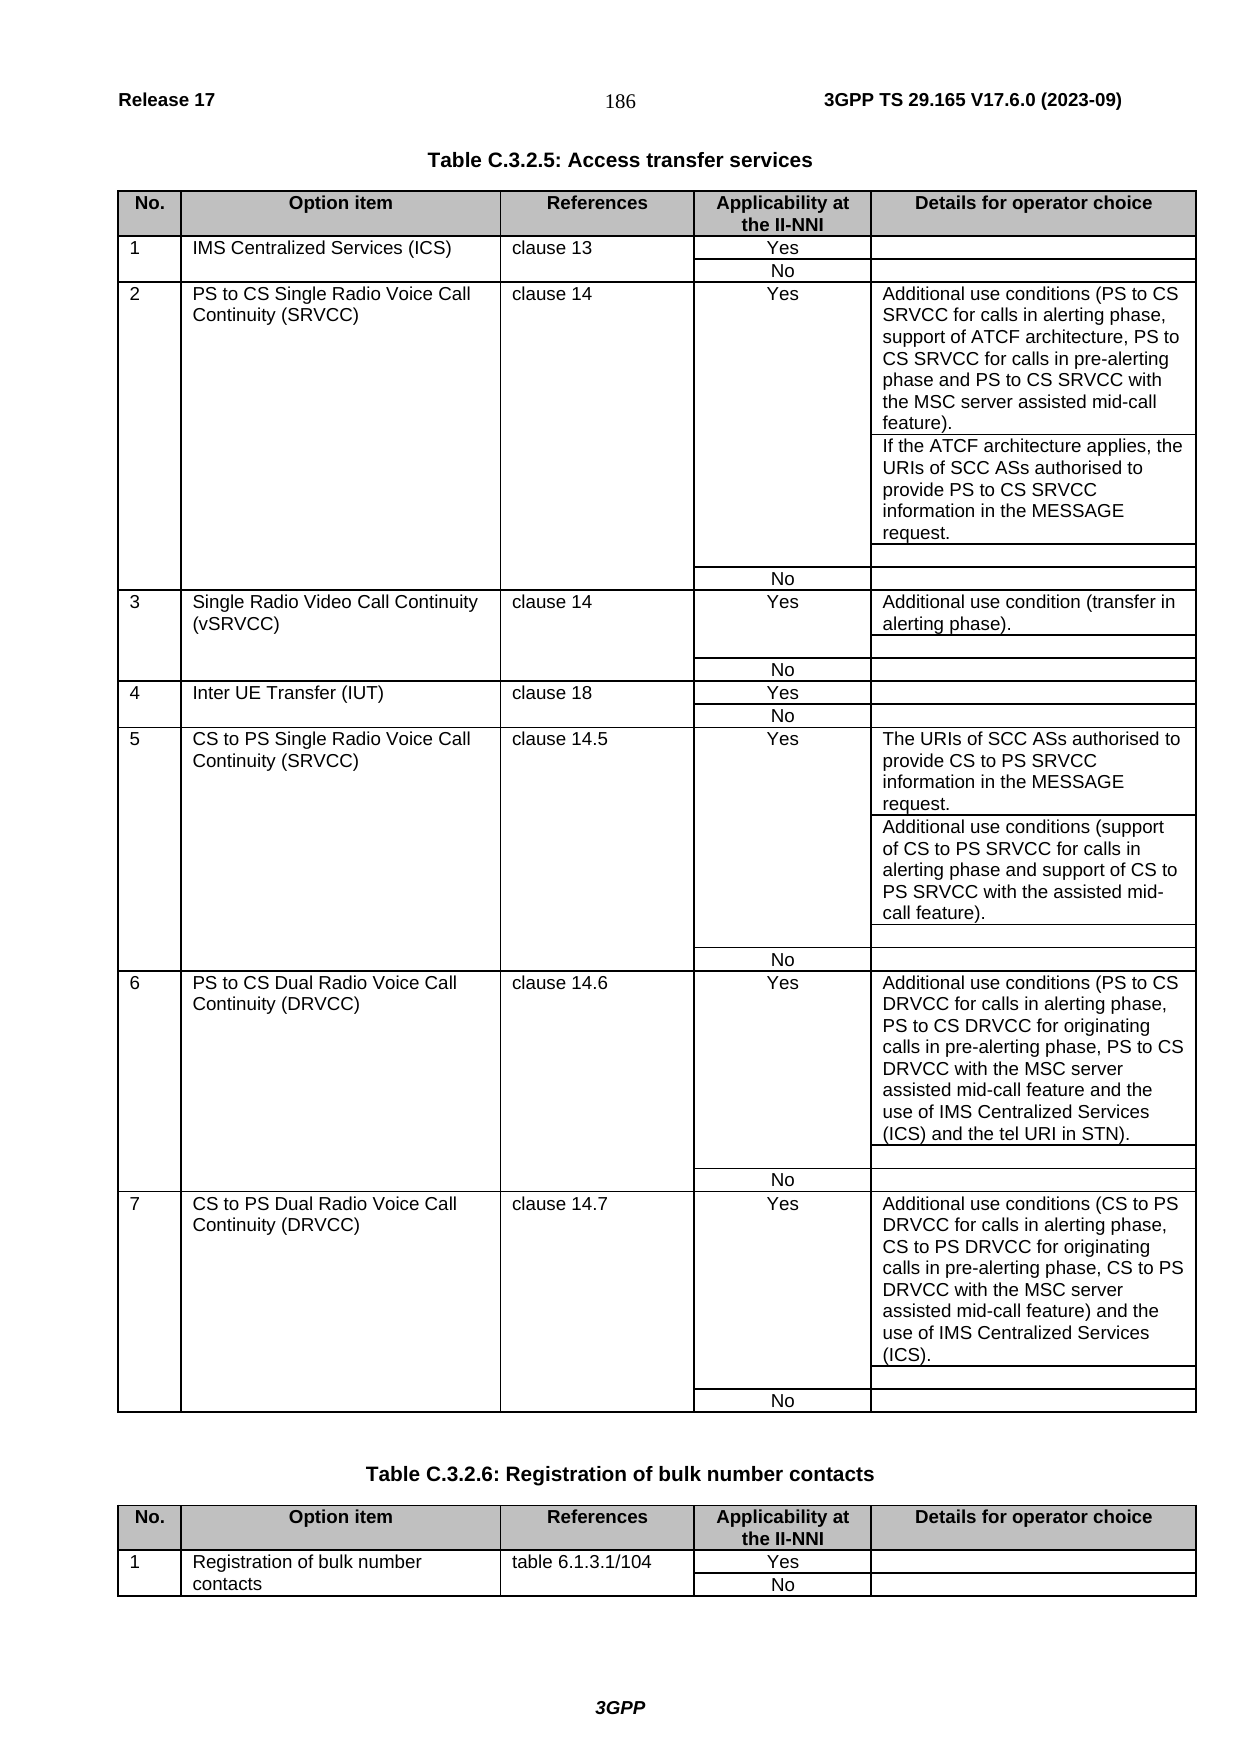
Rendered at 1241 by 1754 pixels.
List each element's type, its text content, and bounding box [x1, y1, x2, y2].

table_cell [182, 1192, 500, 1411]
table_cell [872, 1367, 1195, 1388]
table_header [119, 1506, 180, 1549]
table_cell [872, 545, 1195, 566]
text Table C.3.2.6: Registration of bulk number contacts [118, 1462, 1122, 1486]
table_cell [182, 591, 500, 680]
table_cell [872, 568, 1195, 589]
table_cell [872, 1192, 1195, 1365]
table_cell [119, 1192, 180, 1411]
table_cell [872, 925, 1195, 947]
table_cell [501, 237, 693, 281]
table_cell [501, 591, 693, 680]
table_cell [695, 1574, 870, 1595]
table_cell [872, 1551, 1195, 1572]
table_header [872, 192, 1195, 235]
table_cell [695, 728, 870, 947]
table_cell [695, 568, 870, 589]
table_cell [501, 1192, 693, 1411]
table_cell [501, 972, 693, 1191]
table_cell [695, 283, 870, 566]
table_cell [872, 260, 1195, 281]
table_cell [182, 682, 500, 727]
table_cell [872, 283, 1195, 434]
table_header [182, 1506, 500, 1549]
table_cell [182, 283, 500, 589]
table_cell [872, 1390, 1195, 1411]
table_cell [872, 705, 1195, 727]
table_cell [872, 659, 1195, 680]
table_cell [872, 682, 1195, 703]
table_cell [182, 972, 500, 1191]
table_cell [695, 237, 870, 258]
text Table C.3.2.5: Access transfer services [118, 147, 1122, 171]
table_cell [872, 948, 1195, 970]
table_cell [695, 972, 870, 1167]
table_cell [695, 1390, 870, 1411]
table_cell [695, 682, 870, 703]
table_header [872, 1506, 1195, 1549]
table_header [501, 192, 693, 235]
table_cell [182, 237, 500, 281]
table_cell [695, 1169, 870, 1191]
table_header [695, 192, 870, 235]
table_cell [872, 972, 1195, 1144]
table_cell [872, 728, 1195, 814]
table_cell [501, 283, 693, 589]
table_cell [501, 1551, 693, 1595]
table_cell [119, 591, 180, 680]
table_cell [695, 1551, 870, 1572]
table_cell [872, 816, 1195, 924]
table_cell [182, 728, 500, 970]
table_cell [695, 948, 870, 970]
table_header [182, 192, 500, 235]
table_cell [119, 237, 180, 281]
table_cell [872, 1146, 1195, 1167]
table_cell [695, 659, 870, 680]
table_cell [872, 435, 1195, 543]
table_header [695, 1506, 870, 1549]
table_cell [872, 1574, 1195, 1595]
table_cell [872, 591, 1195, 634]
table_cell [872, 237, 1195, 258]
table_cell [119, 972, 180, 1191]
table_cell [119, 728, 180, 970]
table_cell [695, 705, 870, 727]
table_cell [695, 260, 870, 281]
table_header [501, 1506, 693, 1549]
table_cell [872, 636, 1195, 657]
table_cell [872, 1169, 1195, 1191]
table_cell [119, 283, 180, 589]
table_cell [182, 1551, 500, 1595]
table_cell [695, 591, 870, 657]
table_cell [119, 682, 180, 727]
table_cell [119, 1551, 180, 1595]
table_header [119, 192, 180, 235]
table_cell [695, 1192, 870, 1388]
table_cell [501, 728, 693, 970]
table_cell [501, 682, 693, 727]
